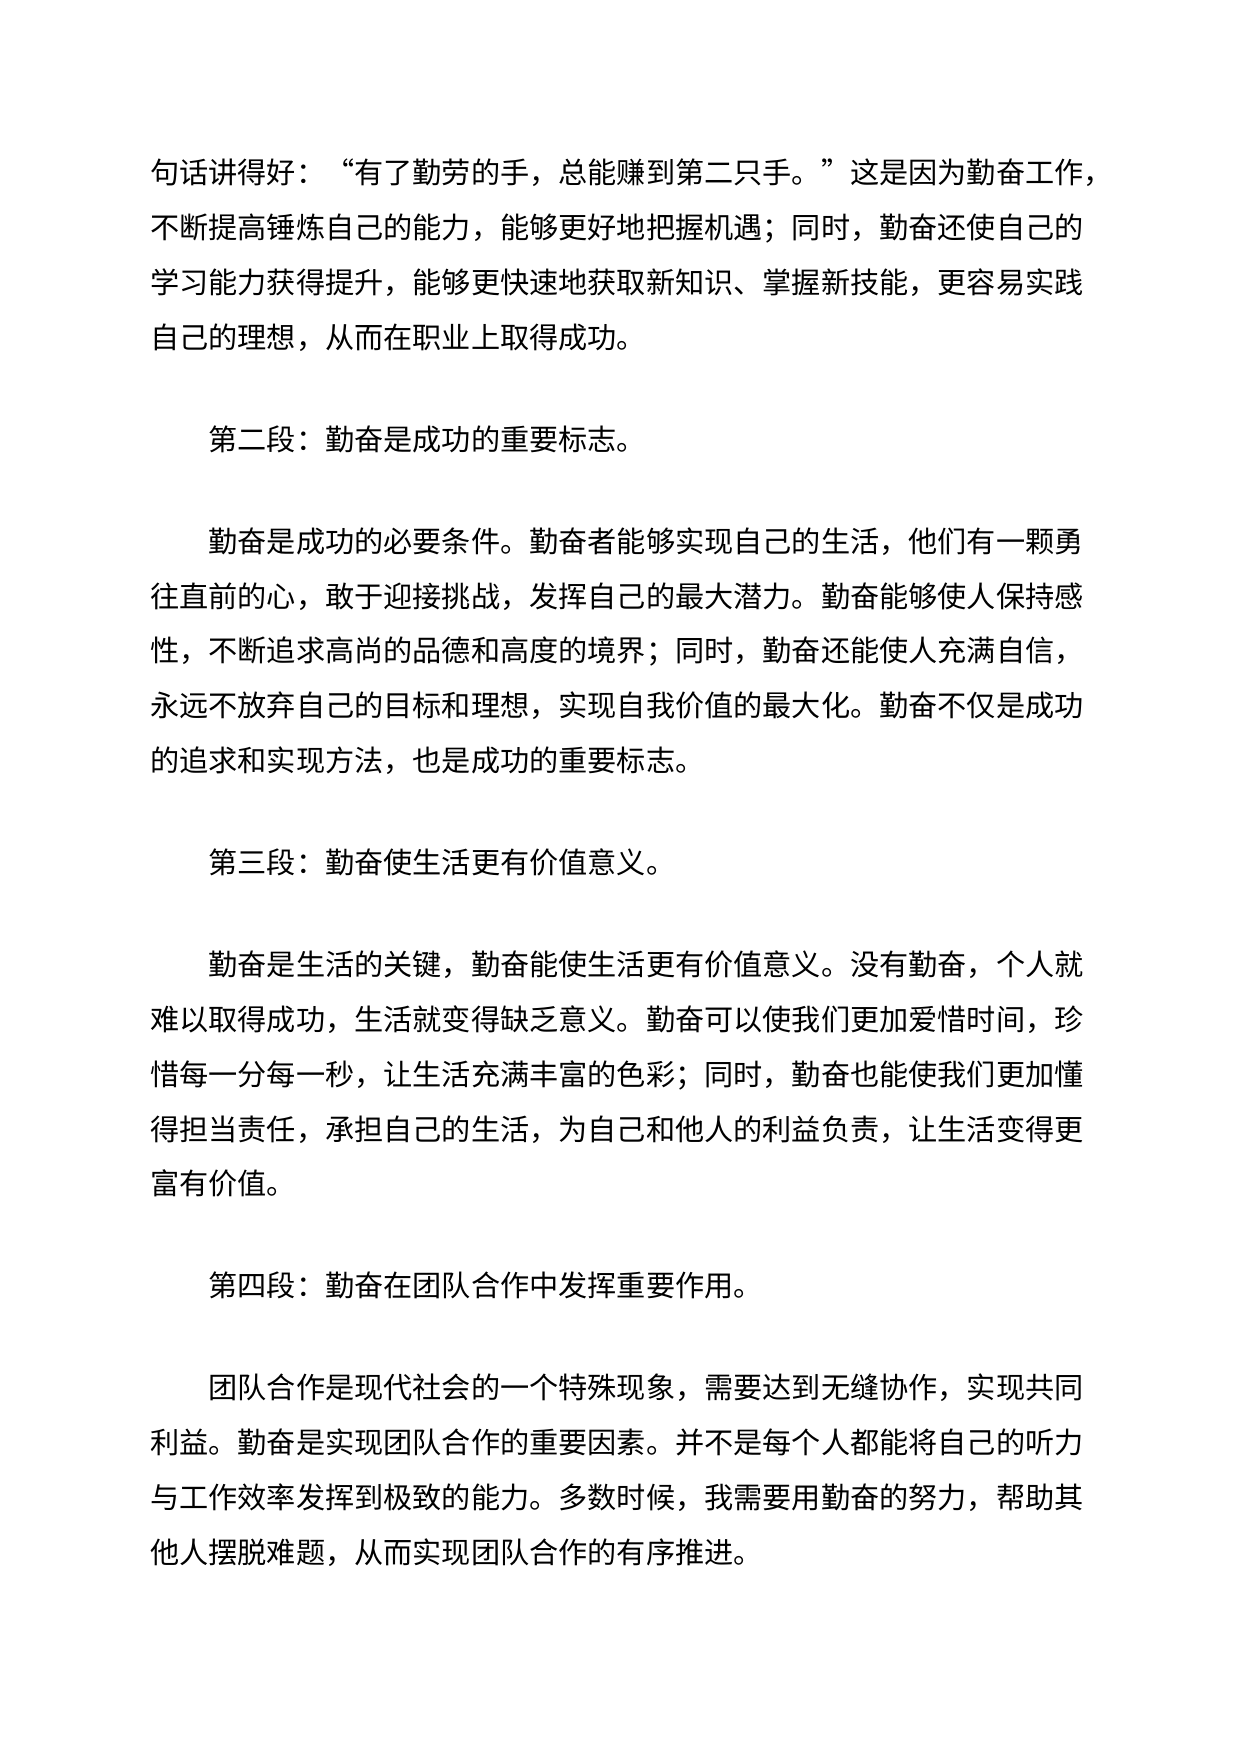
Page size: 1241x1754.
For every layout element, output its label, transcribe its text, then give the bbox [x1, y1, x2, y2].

text 团队合作是现代社会的一个特殊现象，需要达到无缝协作，实现共同利益。勤奋是实现团队合作的重要因素。并不是每个人都能将自己的听力与工作效率发挥到极致的能力。多数时候，我需要用勤奋的努力，帮助其他人摆脱难题，从而实现团队合作的有序推进。 [150, 1364, 1090, 1571]
text 第三段：勤奋使生活更有价值意义。 [150, 839, 1090, 882]
text 勤奋是生活的关键，勤奋能使生活更有价值意义。没有勤奋，个人就难以取得成功，生活就变得缺乏意义。勤奋可以使我们更加爱惜时间，珍惜每一分每一秒，让生活充满丰富的色彩；同时，勤奋也能使我们更加懂得担当责任，承担自己的生活，为自己和他人的利益负责，让生活变得更富有价值。 [150, 941, 1090, 1203]
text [150, 150, 1090, 357]
text 第二段：勤奋是成功的重要标志。 [150, 416, 1090, 459]
text 勤奋是成功的必要条件。勤奋者能够实现自己的生活，他们有一颗勇往直前的心，敢于迎接挑战，发挥自己的最大潜力。勤奋能够使人保持感性，不断追求高尚的品德和高度的境界；同时，勤奋还能使人充满自信，永远不放弃自己的目标和理想，实现自我价值的最大化。勤奋不仅是成功的追求和实现方法，也是成功的重要标志。 [150, 518, 1090, 780]
text 第四段：勤奋在团队合作中发挥重要作用。 [150, 1263, 1090, 1305]
